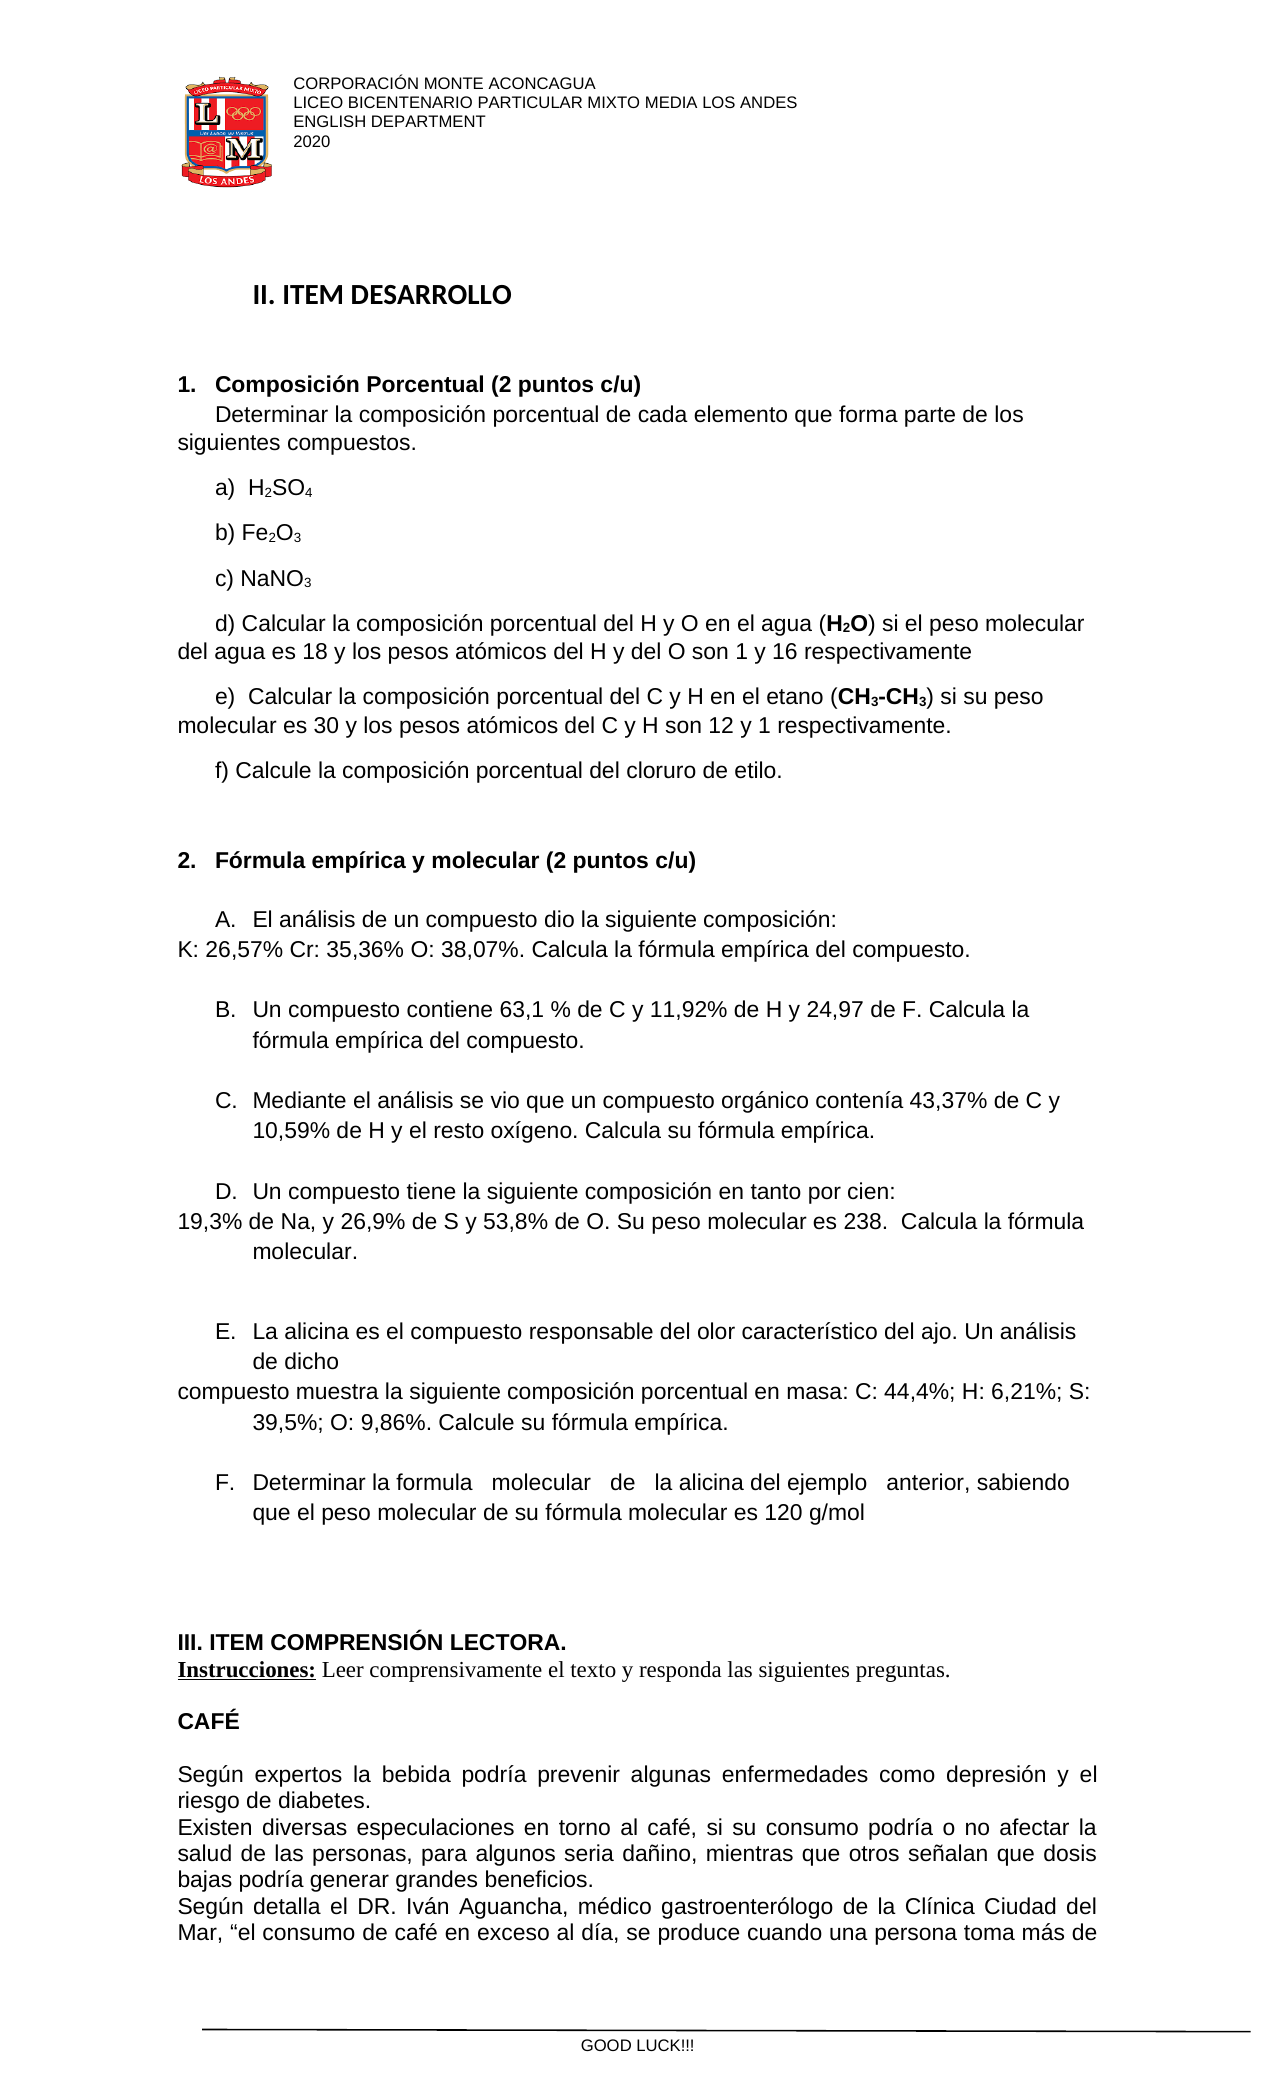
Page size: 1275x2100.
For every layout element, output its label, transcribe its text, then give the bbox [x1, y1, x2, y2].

list Fórmula empírica y molecular (2 puntos c/u) [177, 847, 1098, 873]
text Según expertos la bebida podría prevenir algunas enfermedades como depresión y el riesgo de diabetes. [177, 1761, 1098, 1814]
text Determinar la composición porcentual de cada elemento que forma parte de los siguientes compuestos. [177, 401, 1098, 456]
list Determinar la formula molecular de la alicina del ejemplo anterior, sabiendo que el peso molecular de su fórmula molecular es 120 g/mol [215, 1469, 1098, 1526]
list La alicina es el compuesto responsable del olor característico del ajo. Un análisis de dicho [215, 1318, 1098, 1374]
text Instrucciones: Leer comprensivamente el texto y responda las siguientes preguntas. [177, 1656, 1098, 1682]
list Mediante el análisis se vio que un compuesto orgánico contenía 43,37% de C y 10,59% de H y el resto oxígeno. Calcula su fórmula empírica. [215, 1087, 1098, 1144]
text f) Calcule la composición porcentual del cloruro de etilo. [177, 757, 1098, 783]
list El análisis de un compuesto dio la siguiente composición: [215, 906, 1098, 932]
text c) NaNO3 [177, 564, 1098, 591]
text e) Calcular la composición porcentual del C y H en el etano (CH3-CH3) si su peso molecular es 30 y los pesos atómicos del C y H son 12 y 1 respectivamente. [177, 683, 1098, 738]
text compuesto muestra la siguiente composición porcentual en masa: C: 44,4%; H: 6,21%; S: 39,5%; O: 9,86%. Calcule su fórmula empírica. [177, 1378, 1098, 1435]
text III. ITEM COMPRENSIÓN LECTORA. [177, 1629, 1098, 1656]
text 19,3% de Na, y 26,9% de S y 53,8% de O. Su peso molecular es 238. Calcula la fórmula molecular. [177, 1208, 1098, 1264]
picture [177, 73, 279, 189]
text CAFÉ [177, 1708, 1098, 1735]
text K: 26,57% Cr: 35,36% O: 38,07%. Calcula la fórmula empírica del compuesto. [177, 936, 1098, 962]
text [177, 1893, 1098, 1946]
text Existen diversas especulaciones en torno al café, si su consumo podría o no afectar la salud de las personas, para algunos seria dañino, mientras que otros señalan que dosis bajas podría generar grandes beneficios. [177, 1814, 1098, 1893]
text d) Calcular la composición porcentual del H y O en el agua (H2O) si el peso molecular del agua es 18 y los pesos atómicos del H y del O son 1 y 16 respectivamente [177, 609, 1098, 664]
text II. ITEM DESARROLLO [252, 277, 1098, 312]
text a) H2SO4 [177, 474, 1098, 501]
list Composición Porcentual (2 puntos c/u) [177, 371, 1098, 397]
list Un compuesto contiene 63,1 % de C y 11,92% de H y 24,97 de F. Calcula la fórmula empírica del compuesto. [215, 996, 1098, 1053]
list Un compuesto tiene la siguiente composición en tanto por cien: [215, 1178, 1098, 1204]
text b) Fe2O3 [177, 519, 1098, 546]
